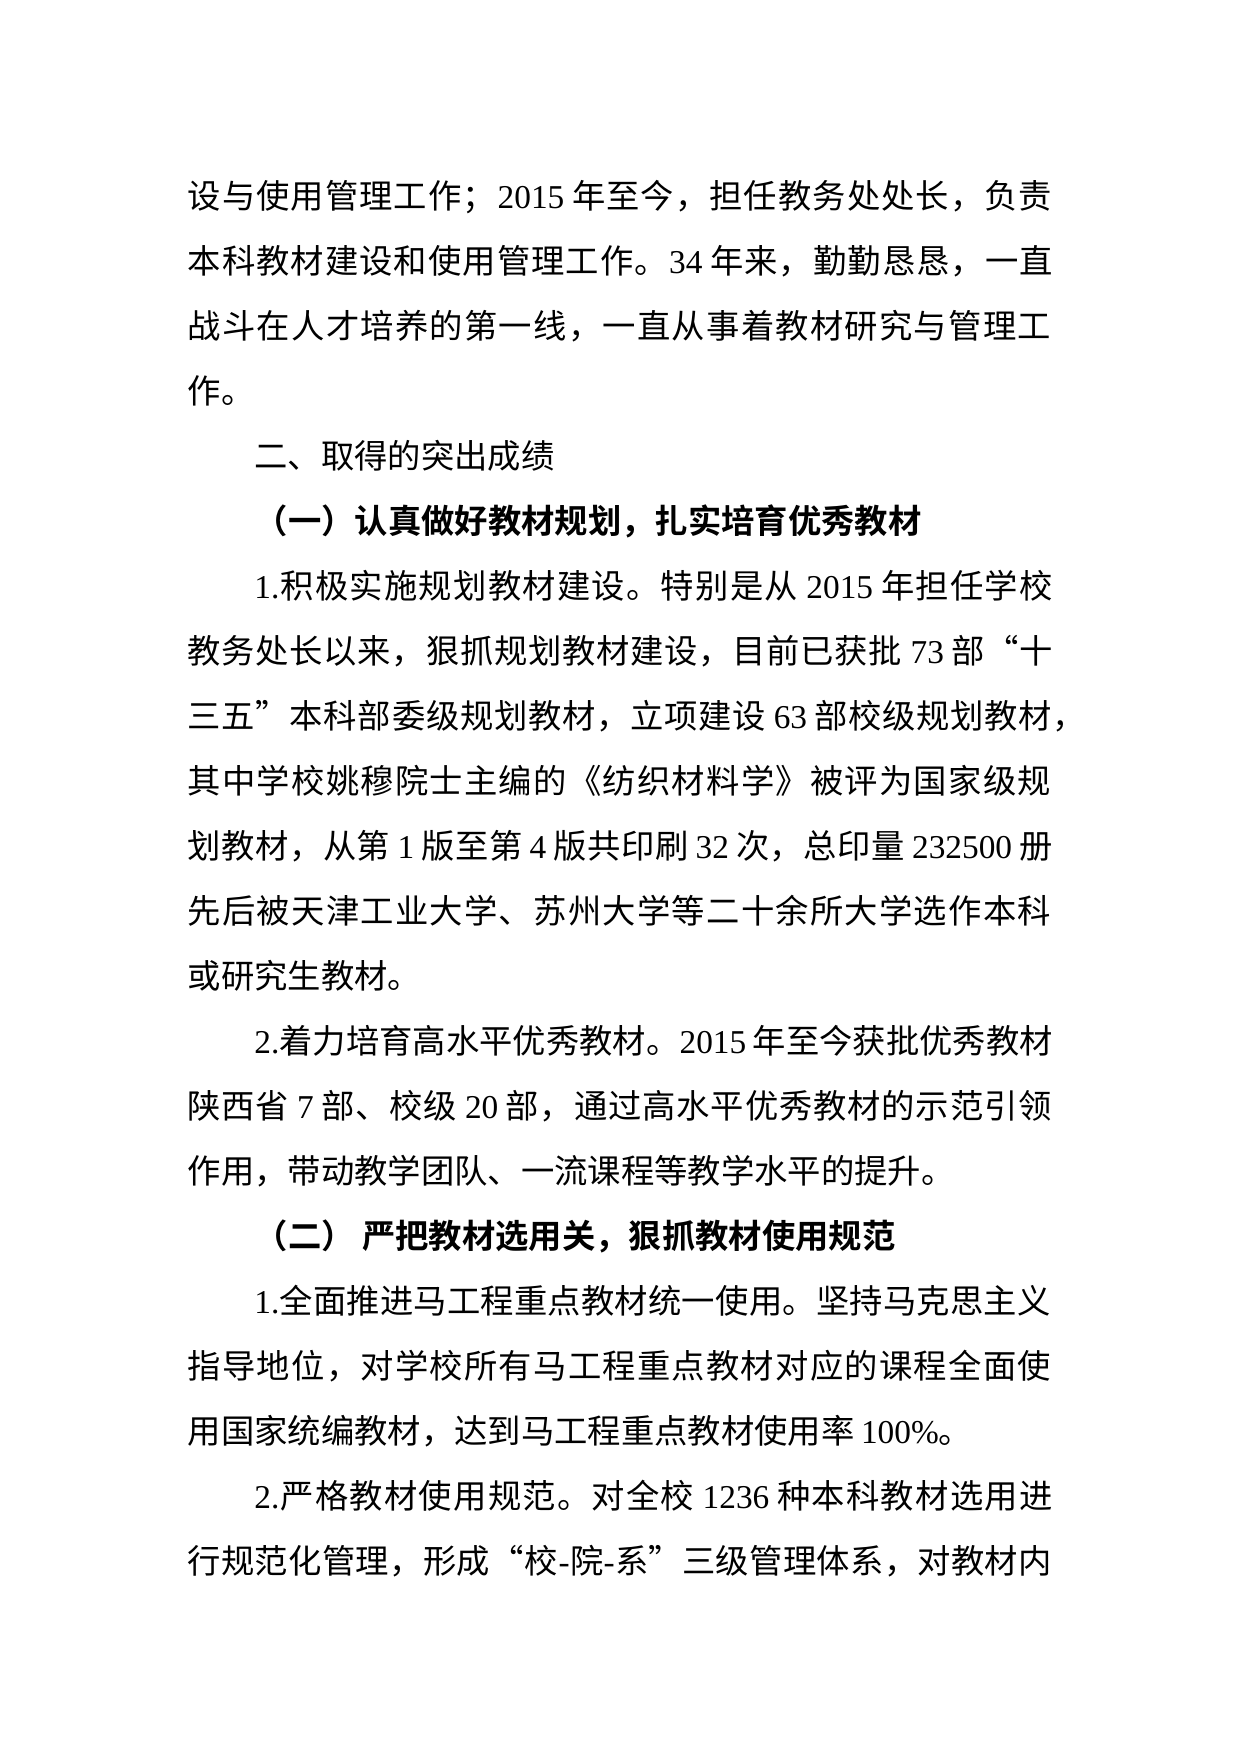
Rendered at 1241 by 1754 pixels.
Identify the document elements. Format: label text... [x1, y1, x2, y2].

text 1.积极实施规划教材建设。特别是从2015年担任学校教务处长以来，狠抓规划教材建设，目前已获批73部“十三五”本科部委级规划教材，立项建设63部校级规划教材，其中学校姚穆院士主编的《纺织材料学》被评为国家级规划教材，从第1版至第4版共印刷32次，总印量232500册，先后被天津工业大学、苏州大学等二十余所大学选作本科或研究生教材。 [187, 552, 1053, 1007]
text 2.着力培育高水平优秀教材。2015年至今获批优秀教材陕西省7部、校级20部，通过高水平优秀教材的示范引领作用，带动教学团队、一流课程等教学水平的提升。 [187, 1007, 1053, 1202]
text （一）认真做好教材规划，扎实培育优秀教材 [187, 487, 1053, 552]
text 1.全面推进马工程重点教材统一使用。坚持马克思主义指导地位，对学校所有马工程重点教材对应的课程全面使用国家统编教材，达到马工程重点教材使用率100%。 [187, 1267, 1053, 1462]
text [187, 1462, 1053, 1592]
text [187, 162, 1053, 422]
text （二） 严把教材选用关，狠抓教材使用规范 [187, 1202, 1053, 1267]
text 二、取得的突出成绩 [187, 422, 1053, 487]
